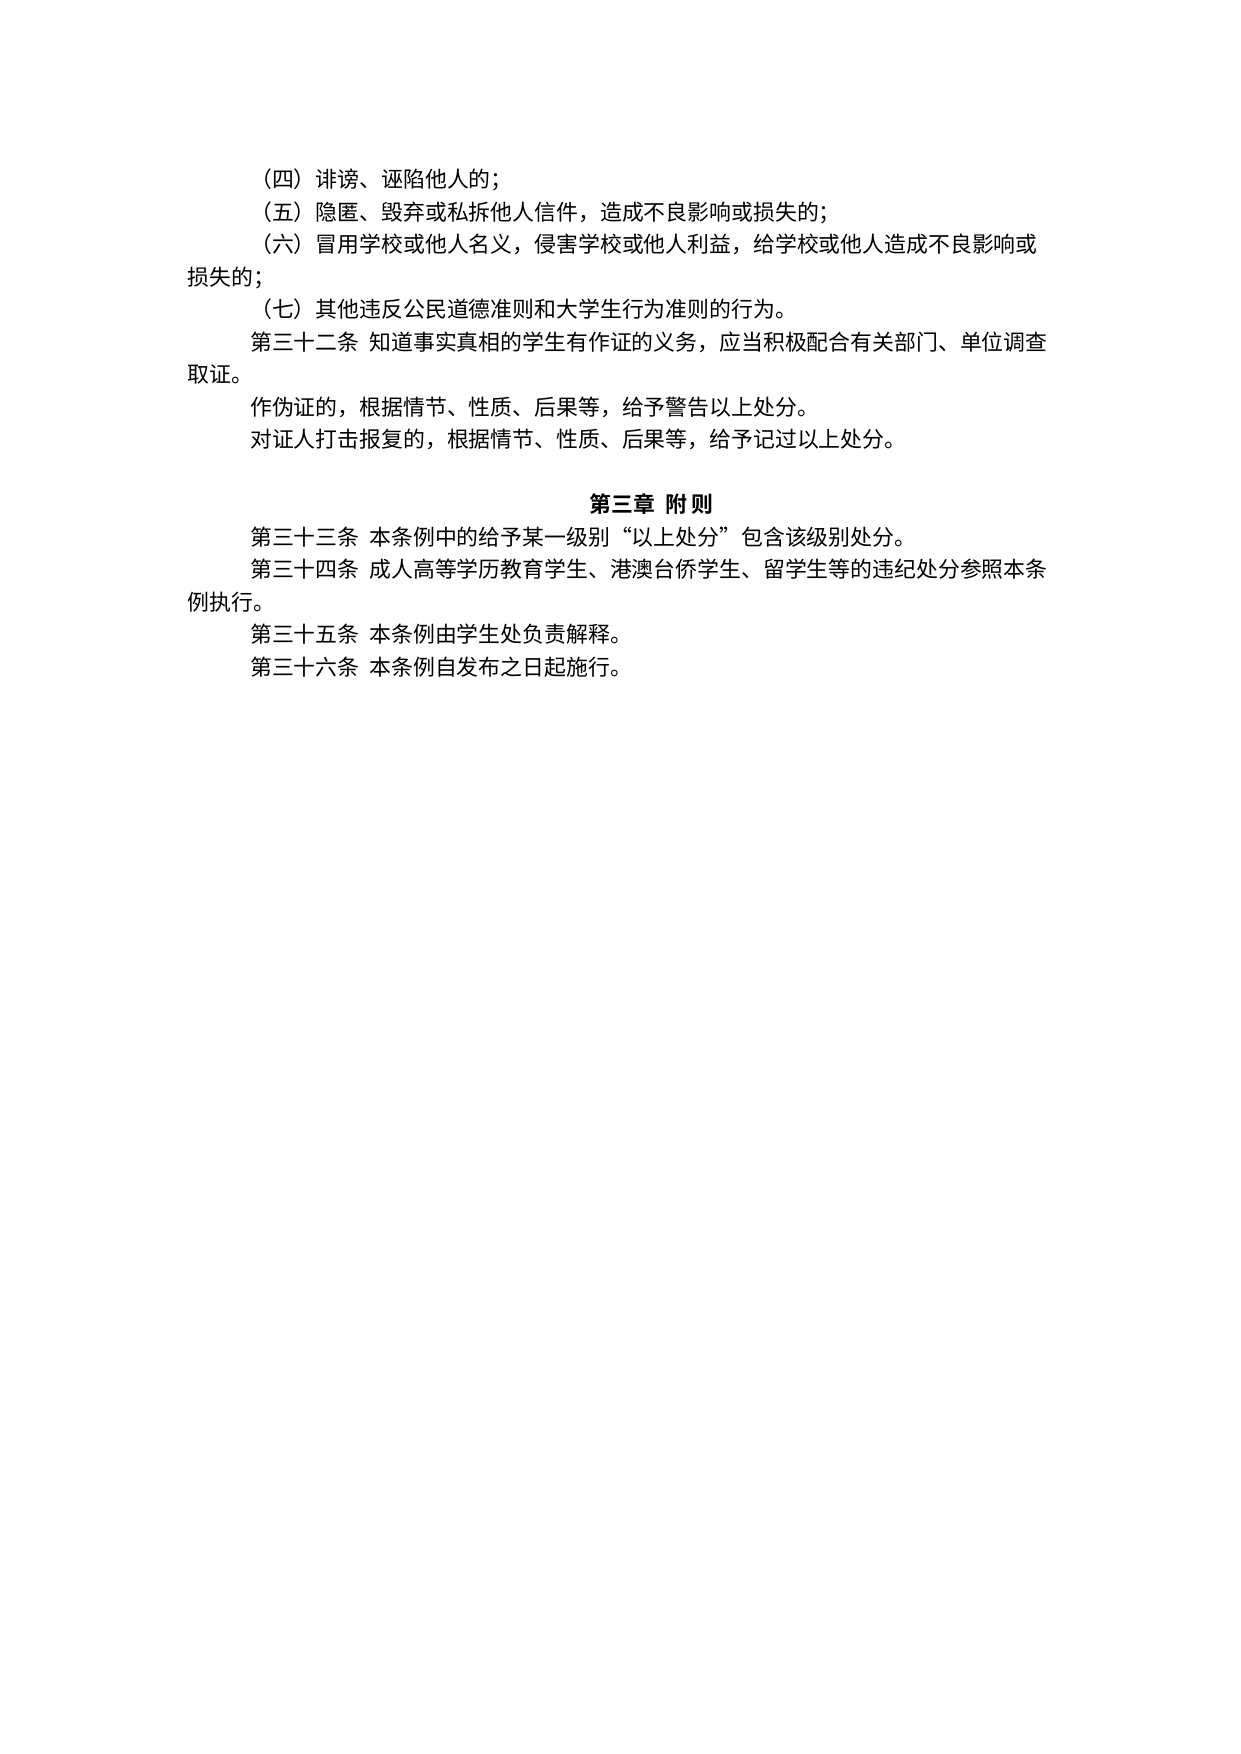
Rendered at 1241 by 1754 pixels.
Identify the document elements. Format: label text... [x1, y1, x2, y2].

text 第三十五条 本条例由学生处负责解释。 [187, 617, 1053, 649]
text （六）冒用学校或他人名义，侵害学校或他人利益，给学校或他人造成不良影响或损失的； [187, 227, 1053, 292]
text 作伪证的，根据情节、性质、后果等，给予警告以上处分。 [187, 389, 1053, 422]
text 第三十六条 本条例自发布之日起施行。 [187, 649, 1053, 682]
text （七）其他违反公民道德准则和大学生行为准则的行为。 [187, 292, 1053, 324]
text 第三章 附 则 [187, 487, 1053, 519]
text 对证人打击报复的，根据情节、性质、后果等，给予记过以上处分。 [187, 422, 1053, 454]
text （五）隐匿、毁弃或私拆他人信件，造成不良影响或损失的； [187, 194, 1053, 227]
text 第三十二条 知道事实真相的学生有作证的义务，应当积极配合有关部门、单位调查取证。 [187, 324, 1053, 389]
text 第三十三条 本条例中的给予某一级别“以上处分”包含该级别处分。 [187, 519, 1053, 552]
text （四）诽谤、诬陷他人的； [187, 162, 1053, 194]
text 第三十四条 成人高等学历教育学生、港澳台侨学生、留学生等的违纪处分参照本条例执行。 [187, 552, 1053, 617]
